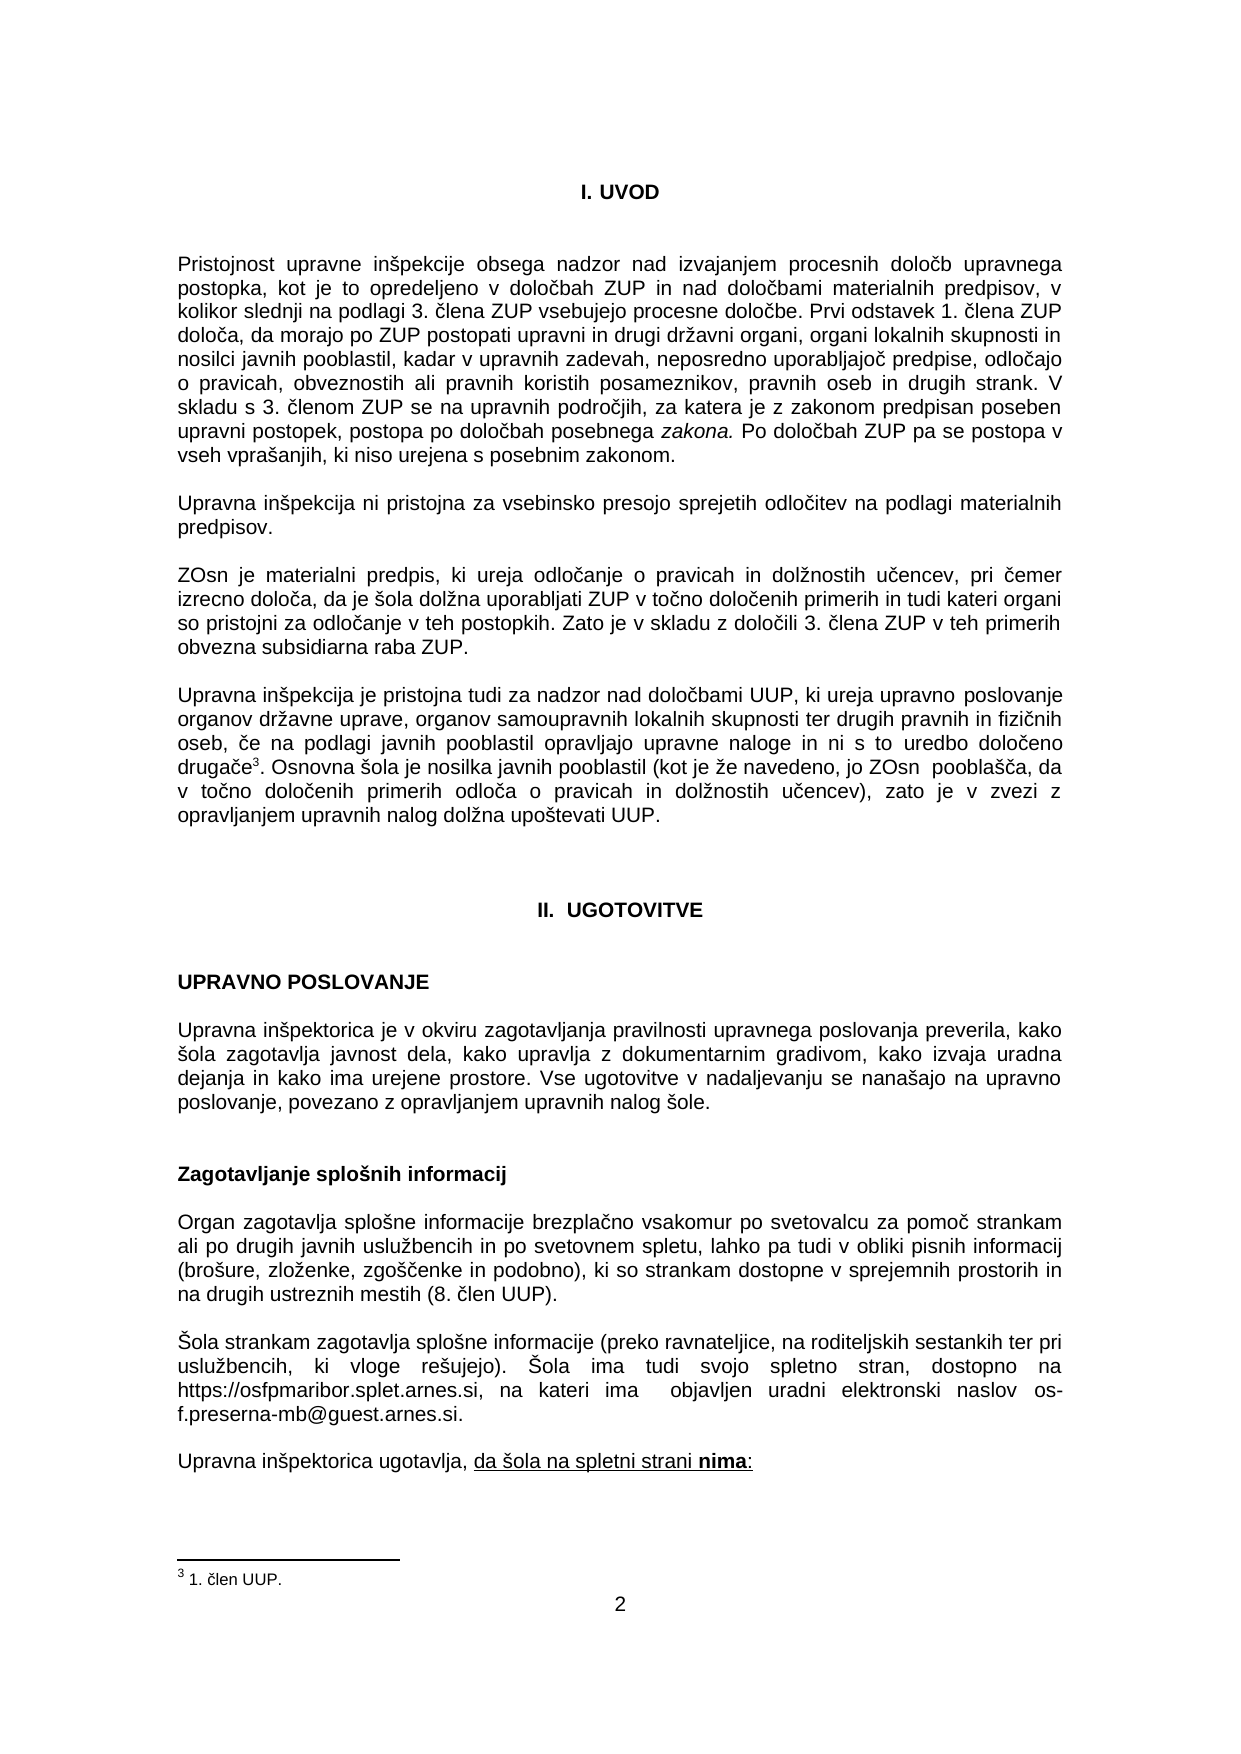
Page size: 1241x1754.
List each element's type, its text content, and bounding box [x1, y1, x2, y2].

list Šola strankam zagotavlja splošne informacije (preko ravnateljice, na roditeljskih sestankih ter pri uslužbencih, ki vloge rešujejo). Šola ima tudi svojo spletno stran, dostopno na https://osfpmaribor.splet.arnes.si, na kateri ima objavljen uradni elektronski naslov os-f.preserna-mb@guest.arnes.si. [177, 1329, 1063, 1425]
list Upravna inšpekcija ni pristojna za vsebinsko presojo sprejetih odločitev na podlagi materialnih predpisov. [177, 491, 1063, 539]
list ZOsn je materialni predpis, ki ureja odločanje o pravicah in dolžnostih učencev, pri čemer izrecno določa, da je šola dolžna uporabljati ZUP v točno določenih primerih in tudi kateri organi so pristojni za odločanje v teh postopkih. Zato je v skladu z določili 3. člena ZUP v teh primerih obvezna subsidiarna raba ZUP. [177, 563, 1063, 659]
list Upravna inšpektorica je v okviru zagotavljanja pravilnosti upravnega poslovanja preverila, kako šola zagotavlja javnost dela, kako upravlja z dokumentarnim gradivom, kako izvaja uradna dejanja in kako ima urejene prostore. Vse ugotovitve v nadaljevanju se nanašajo na upravno poslovanje, povezano z opravljanjem upravnih nalog šole. [177, 1018, 1063, 1114]
text Upravna inšpektorica ugotavlja, da šola na spletni strani nima: [177, 1449, 1063, 1473]
list Organ zagotavlja splošne informacije brezplačno vsakomur po svetovalcu za pomoč strankam ali po drugih javnih uslužbencih in po svetovnem spletu, lahko pa tudi v obliki pisnih informacij (brošure, zloženke, zgoščenke in podobno), ki so strankam dostopne v sprejemnih prostorih in na drugih ustreznih mestih (8. člen UUP). [177, 1210, 1063, 1306]
list UGOTOVITVE [177, 898, 1063, 922]
text Zagotavljanje splošnih informacij [177, 1162, 1063, 1186]
list Upravna inšpekcija je pristojna tudi za nadzor nad določbami UUP, ki ureja upravno poslovanje organov državne uprave, organov samoupravnih lokalnih skupnosti ter drugih pravnih in fizičnih oseb, če na podlagi javnih pooblastil opravljajo upravne naloge in ni s to uredbo določeno drugače. Osnovna šola je nosilka javnih pooblastil (kot je že navedeno, jo ZOsn pooblašča, da v točno določenih primerih odloča o pravicah in dolžnostih učencev), zato je v zvezi z opravljanjem upravnih nalog dolžna upoštevati UUP. [177, 683, 1063, 826]
list Pristojnost upravne inšpekcije obsega nadzor nad izvajanjem procesnih določb upravnega postopka, kot je to opredeljeno v določbah ZUP in nad določbami materialnih predpisov, v kolikor slednji na podlagi 3. člena ZUP vsebujejo procesne določbe. Prvi odstavek 1. člena ZUP določa, da morajo po ZUP postopati upravni in drugi državni organi, organi lokalnih skupnosti in nosilci javnih pooblastil, kadar v upravnih zadevah, neposredno uporabljajoč predpise, odločajo o pravicah, obveznostih ali pravnih koristih posameznikov, pravnih oseb in drugih strank. V skladu s 3. členom ZUP se na upravnih področjih, za katera je z zakonom predpisan poseben upravni postopek, postopa po določbah posebnega zakona. Po določbah ZUP pa se postopa v vseh vprašanjih, ki niso urejena s posebnim zakonom. [177, 251, 1063, 467]
list UVOD [177, 179, 1063, 203]
list UPRAVNO POSLOVANJE [177, 970, 1063, 994]
